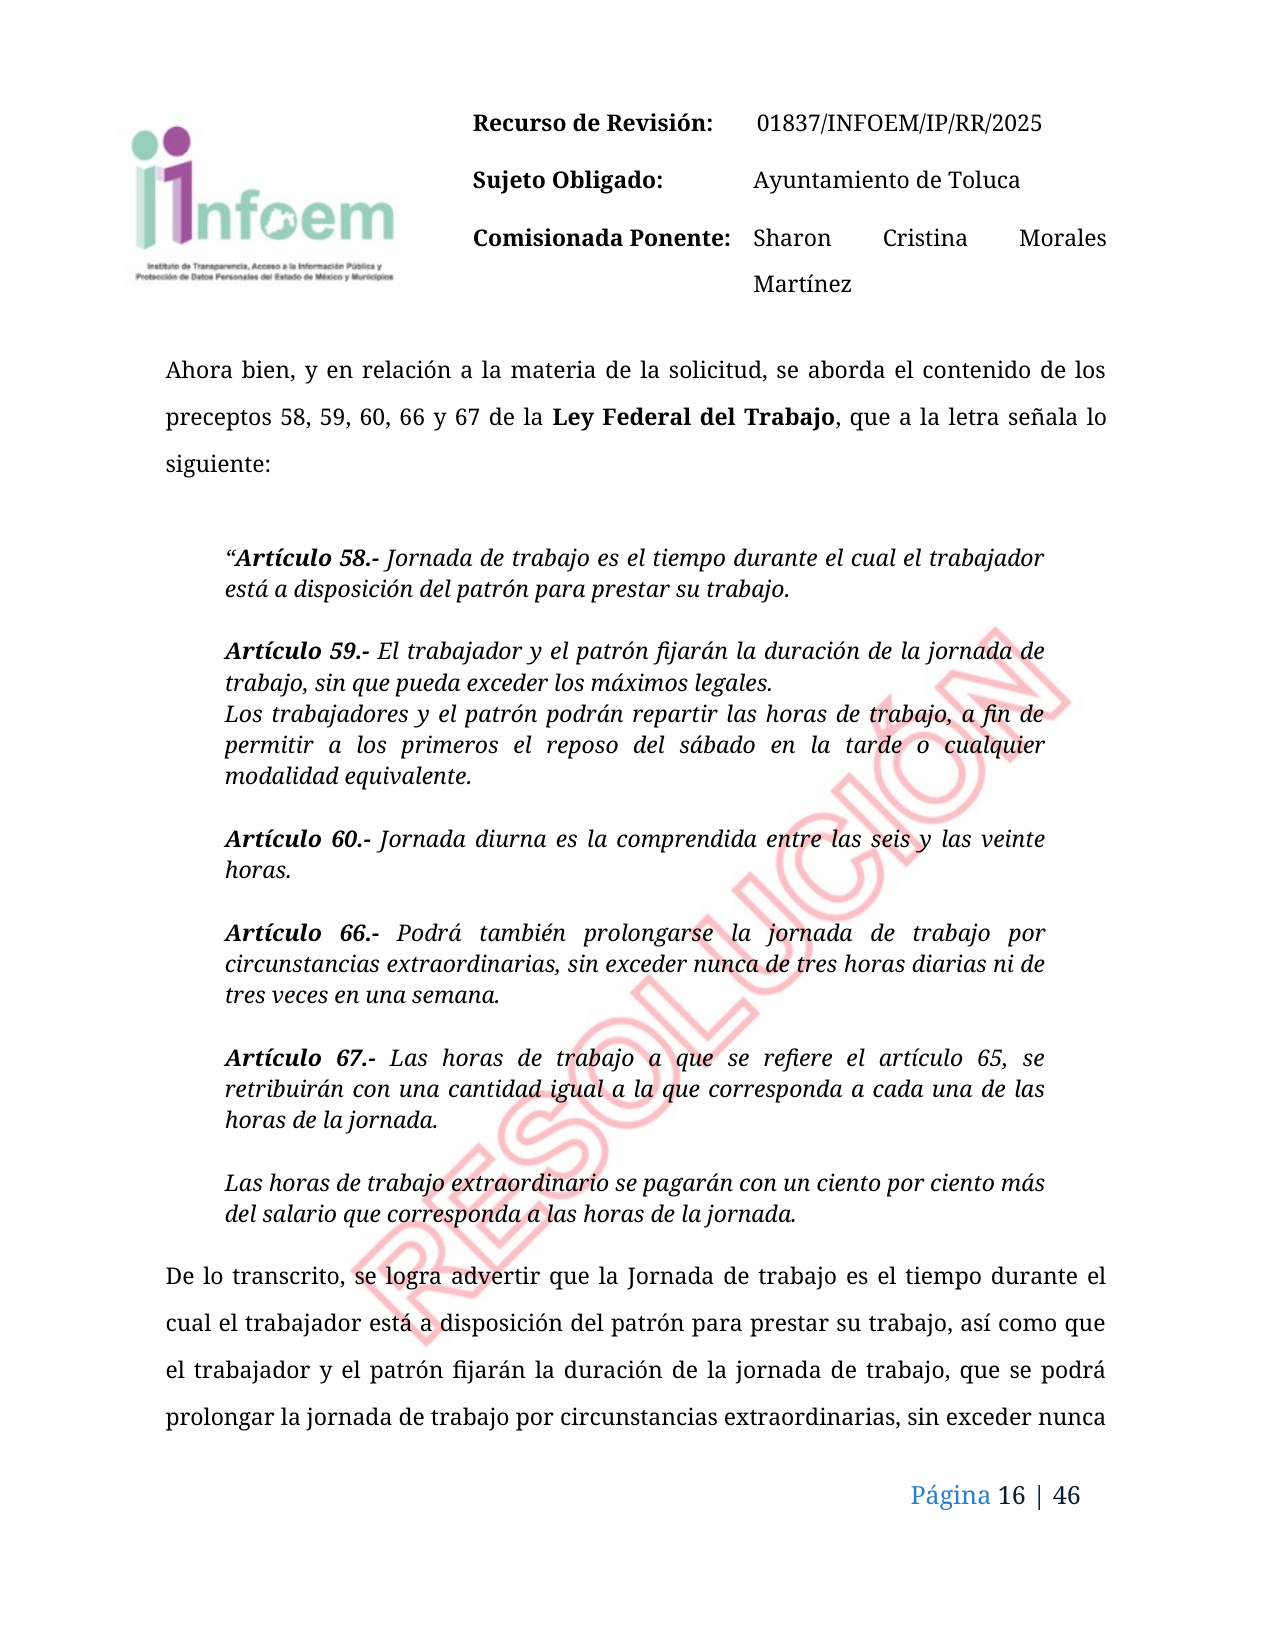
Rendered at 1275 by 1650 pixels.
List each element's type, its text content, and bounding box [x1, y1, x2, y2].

title Artículo 60.- Jornada diurna es la comprendida entre las seis y las veinte horas. [224, 823, 1048, 885]
picture [2, 61, 1275, 1650]
title Los trabajadores y el patrón podrán repartir las horas de trabajo, a fin de permitir a los primeros el reposo del sábado en la tarde o cualquier modalidad equivalente. [224, 698, 1048, 792]
title Artículo 59.- El trabajador y el patrón fijarán la duración de la jornada de trabajo, sin que pueda exceder los máximos legales. [224, 635, 1048, 698]
title Artículo 67.- Las horas de trabajo a que se refiere el artículo 65, se retribuirán con una cantidad igual a la que corresponda a cada una de las horas de la jornada. [224, 1042, 1048, 1135]
title “Artículo 58.- Jornada de trabajo es el tiempo durante el cual el trabajador está a disposición del patrón para prestar su trabajo. [224, 542, 1048, 604]
text Ahora bien, y en relación a la materia de la solicitud, se aborda el contenido de los preceptos 58, 59, 60, 66 y 67 de la Ley Federal del Trabajo, que a la letra señala lo siguiente: [165, 354, 1107, 479]
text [165, 1260, 1107, 1432]
title Artículo 66.- Podrá también prolongarse la jornada de trabajo por circunstancias extraordinarias, sin exceder nunca de tres horas diarias ni de tres veces en una semana. [224, 917, 1048, 1010]
title Las horas de trabajo extraordinario se pagarán con un ciento por ciento más del salario que corresponda a las horas de la jornada. [224, 1167, 1048, 1229]
